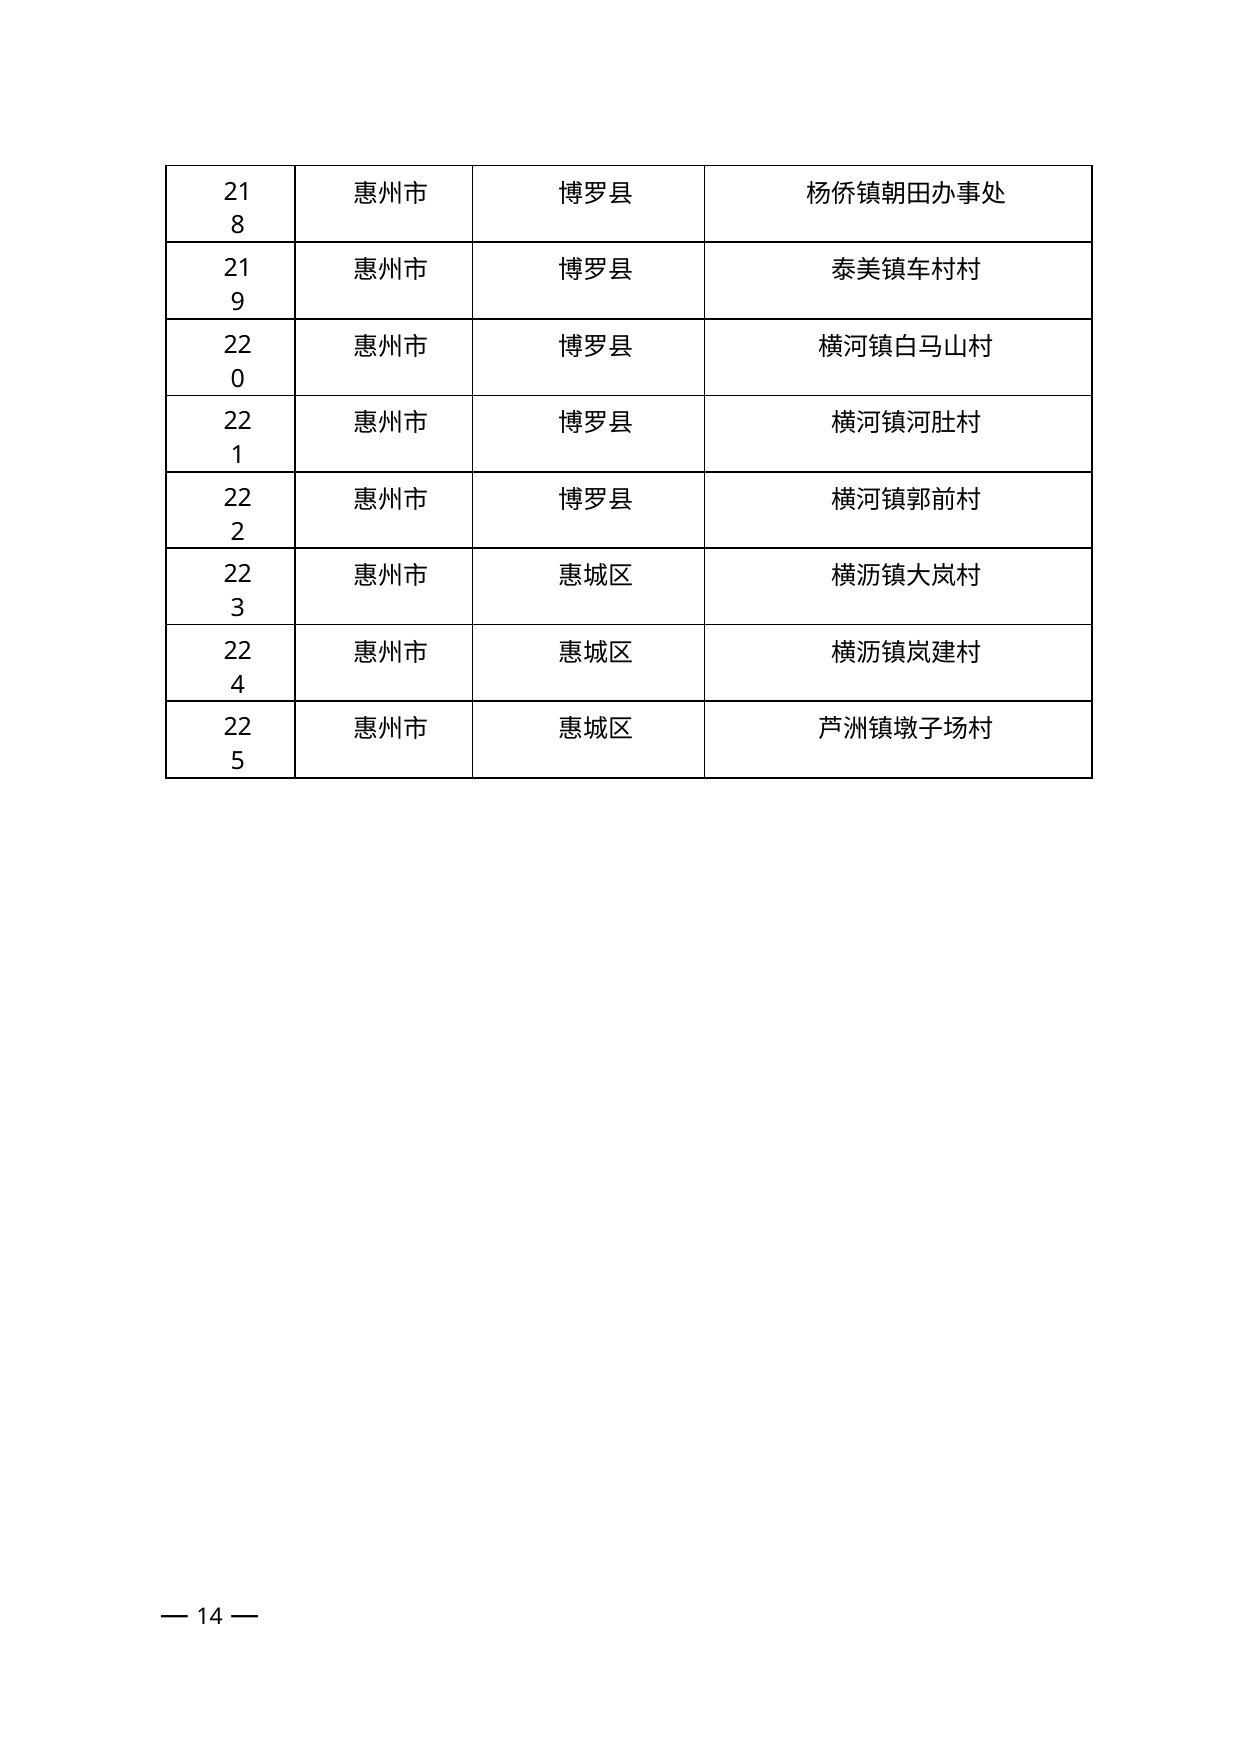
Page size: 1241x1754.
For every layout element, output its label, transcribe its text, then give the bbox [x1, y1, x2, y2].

table_cell 224 [167, 625, 294, 700]
table_cell 博罗县 [473, 473, 704, 547]
table_cell 惠州市 [296, 473, 472, 547]
table_cell 惠州市 [296, 549, 472, 624]
table_cell 横沥镇岚建村 [705, 625, 1091, 700]
table_cell 219 [167, 243, 294, 318]
table_cell 惠州市 [296, 320, 472, 394]
table_cell 博罗县 [473, 320, 704, 394]
table_cell 博罗县 [473, 166, 704, 241]
table_cell 横河镇河肚村 [705, 396, 1091, 471]
table_cell 惠城区 [473, 625, 704, 700]
table_cell 223 [167, 549, 294, 624]
table_cell 221 [167, 396, 294, 471]
table_cell 惠州市 [296, 243, 472, 318]
table_cell 惠州市 [296, 396, 472, 471]
table_cell 惠州市 [296, 166, 472, 241]
table_cell 220 [167, 320, 294, 394]
table_cell 芦洲镇墩子场村 [705, 702, 1091, 777]
table_cell 博罗县 [473, 243, 704, 318]
table_cell 杨侨镇朝田办事处 [705, 166, 1091, 241]
table_cell 225 [167, 702, 294, 777]
table_cell 惠城区 [473, 549, 704, 624]
table_cell 惠州市 [296, 625, 472, 700]
table_cell 博罗县 [473, 396, 704, 471]
table_cell 218 [167, 166, 294, 241]
table_cell 惠州市 [296, 702, 472, 777]
table_cell 横沥镇大岚村 [705, 549, 1091, 624]
table_cell 222 [167, 473, 294, 547]
table_cell 泰美镇车村村 [705, 243, 1091, 318]
table_cell 惠城区 [473, 702, 704, 777]
table_cell 横河镇郭前村 [705, 473, 1091, 547]
table_cell 横河镇白马山村 [705, 320, 1091, 394]
